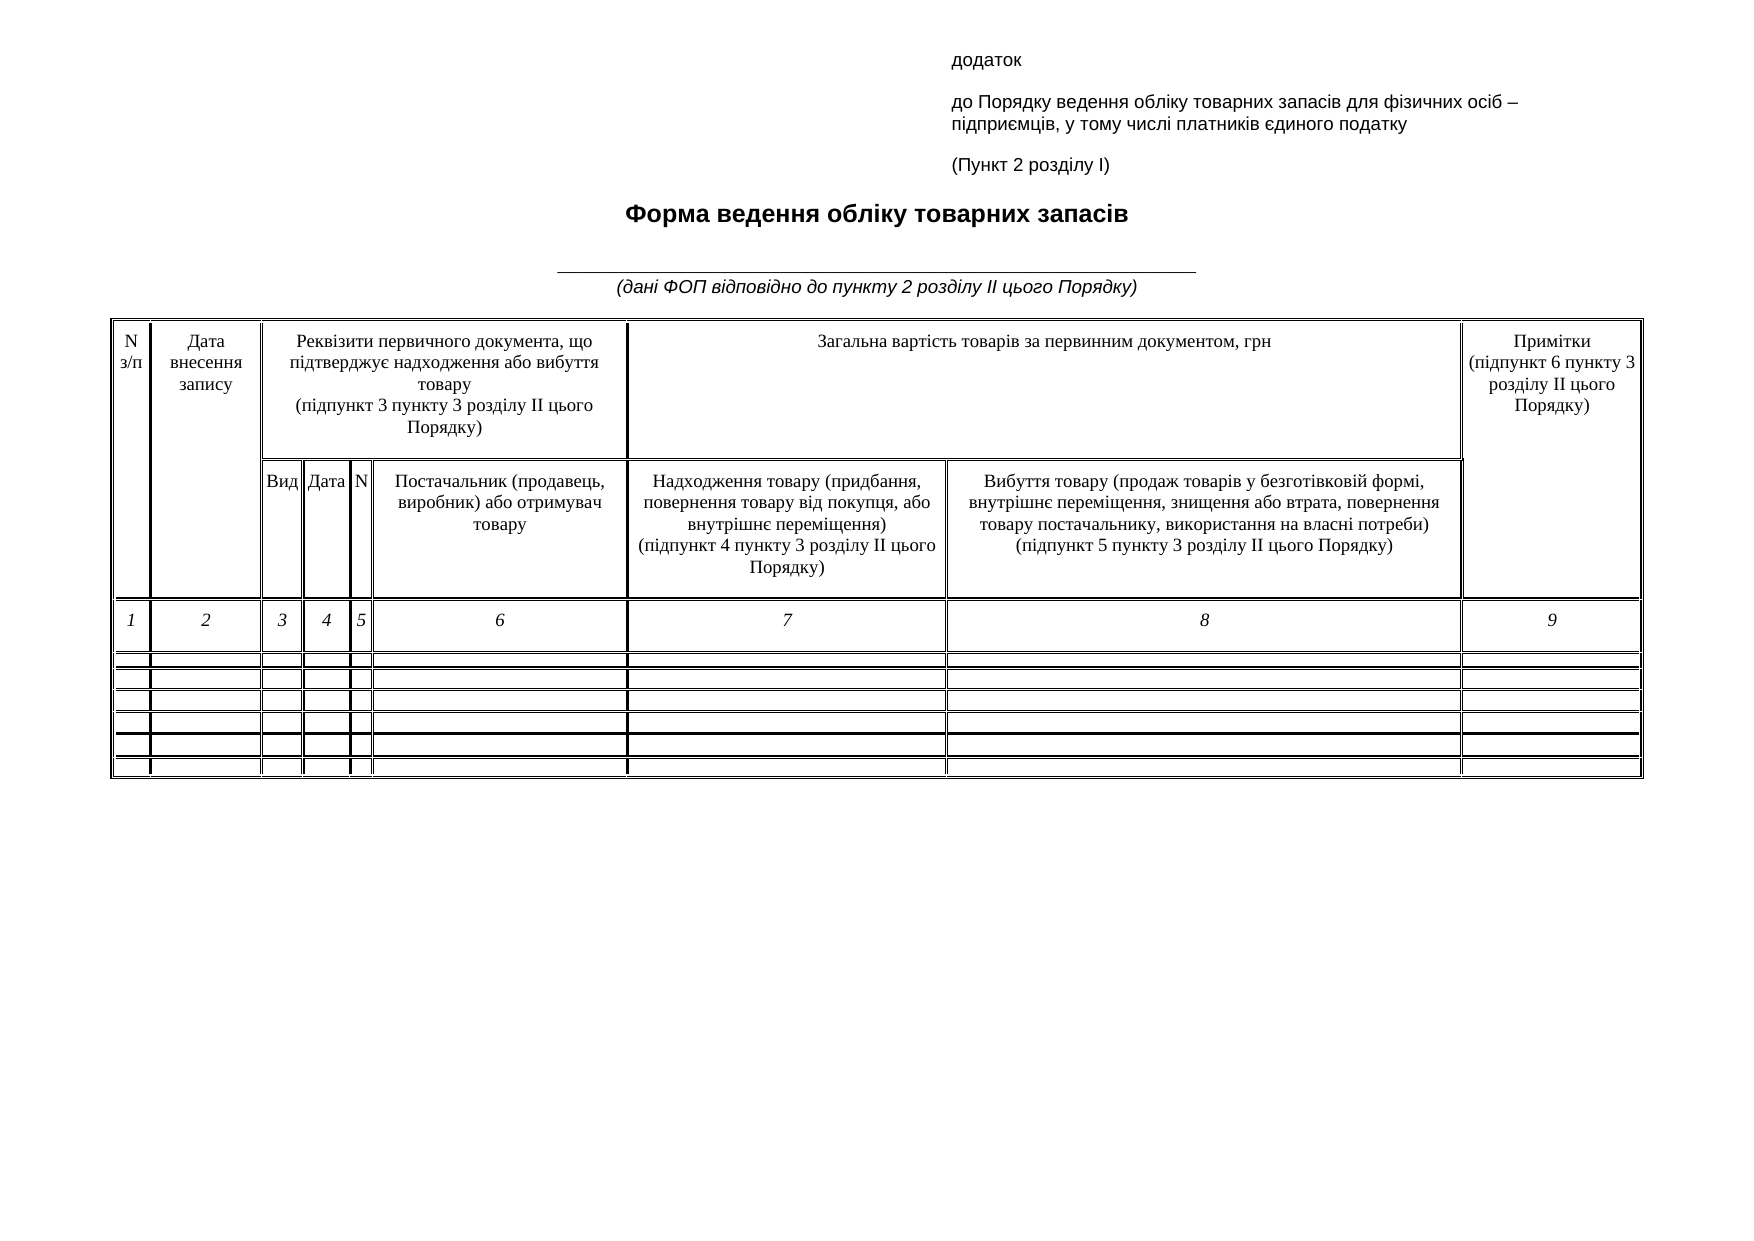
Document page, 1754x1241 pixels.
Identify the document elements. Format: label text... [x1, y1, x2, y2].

table_cell [629, 691, 945, 710]
table_cell 3 [263, 601, 301, 651]
table_header додаток до Порядку ведення обліку товарних запасів для фізичних осіб – підприємців, у тому числі платників єдиного податку (Пункт 2 розділу I) [948, 38, 1631, 199]
table_cell [374, 691, 626, 710]
table_cell [305, 670, 349, 688]
table_cell [114, 666, 149, 688]
table_cell [374, 735, 626, 755]
table_cell [1462, 755, 1641, 776]
table_cell 9 [1462, 597, 1641, 651]
table_cell [112, 710, 150, 732]
table_cell Постачальник (продавець, виробник) або отримувач товару [374, 461, 626, 597]
table_cell [352, 691, 371, 710]
table_cell [374, 713, 626, 732]
table_cell Вибуття товару (продаж товарів у безготівковій формі, внутрішнє переміщення, знищення або втрата, повернення товару постачальнику, використання на власні потреби) (підпункт 5 пункту 3 розділу II цього Порядку) [948, 461, 1460, 597]
table_cell [629, 670, 945, 688]
text ______________________________________________ (дані ФОП відповідно до пункту 2 розділу II цього Порядку) [118, 247, 1636, 298]
table_header N з/п [114, 321, 150, 597]
table_cell [152, 691, 260, 710]
table_header Загальна вартість товарів за первинним документом, грн [627, 321, 1462, 457]
table_cell 5 [352, 601, 371, 651]
table_cell [948, 691, 1460, 710]
table_cell [114, 755, 150, 776]
table_cell [352, 654, 371, 666]
table_cell [629, 735, 945, 755]
table_cell [262, 755, 303, 776]
table_cell [152, 654, 260, 666]
table_cell [948, 670, 1460, 688]
table_cell [152, 713, 260, 732]
table_cell [948, 735, 1460, 755]
table_cell [263, 670, 301, 688]
table_cell Надходження товару (придбання, повернення товару від покупця, або внутрішнє переміщення) (підпункт 4 пункту 3 розділу II цього Порядку) [629, 461, 945, 597]
table_cell 6 [374, 601, 626, 651]
table_cell [352, 713, 371, 732]
table_header Дата внесення запису [150, 321, 262, 597]
table_cell [152, 670, 260, 688]
table_cell [305, 713, 349, 732]
table_cell Дата [305, 461, 349, 597]
table_cell [374, 670, 626, 688]
table_cell [263, 735, 301, 755]
table_cell 4 [305, 601, 349, 651]
table_cell [263, 654, 301, 666]
table_cell [114, 732, 149, 755]
table_cell [948, 713, 1460, 732]
table_header Примітки (підпункт 6 пункту 3 розділу II цього Порядку) [1462, 321, 1640, 597]
table_header Реквізити первичного документа, що підтверджує надходження або вибуття товару (підпункт 3 пункту 3 розділу II цього Порядку) [262, 319, 627, 457]
table_cell [112, 688, 150, 710]
table_cell [305, 654, 349, 666]
table_cell [373, 759, 627, 776]
table_cell [627, 759, 947, 776]
table_cell [152, 735, 260, 755]
table_cell [629, 654, 945, 666]
table_cell [1462, 710, 1642, 732]
table_cell [1463, 666, 1641, 688]
table_cell [1463, 732, 1640, 755]
table_cell [1462, 688, 1642, 710]
table_cell 2 [152, 601, 260, 651]
table_cell [263, 691, 301, 710]
table_cell [263, 713, 301, 732]
table_cell [947, 759, 1462, 776]
table_cell [305, 691, 349, 710]
table_cell [305, 735, 349, 755]
table_cell [150, 759, 262, 776]
text Форма ведення обліку товарних запасів [118, 97, 1636, 227]
table_cell Вид [263, 461, 301, 597]
table_cell [350, 759, 373, 776]
table_cell [374, 654, 626, 666]
table_cell [1462, 651, 1642, 666]
table_cell [629, 713, 945, 732]
table_cell [112, 651, 150, 666]
table_cell [303, 759, 350, 776]
table_cell 8 [948, 601, 1460, 651]
table_cell [948, 654, 1460, 666]
table_cell N [352, 461, 371, 597]
table_cell [352, 670, 371, 688]
table_cell [352, 735, 371, 755]
table_cell 7 [629, 601, 945, 651]
table_cell 1 [114, 597, 149, 651]
